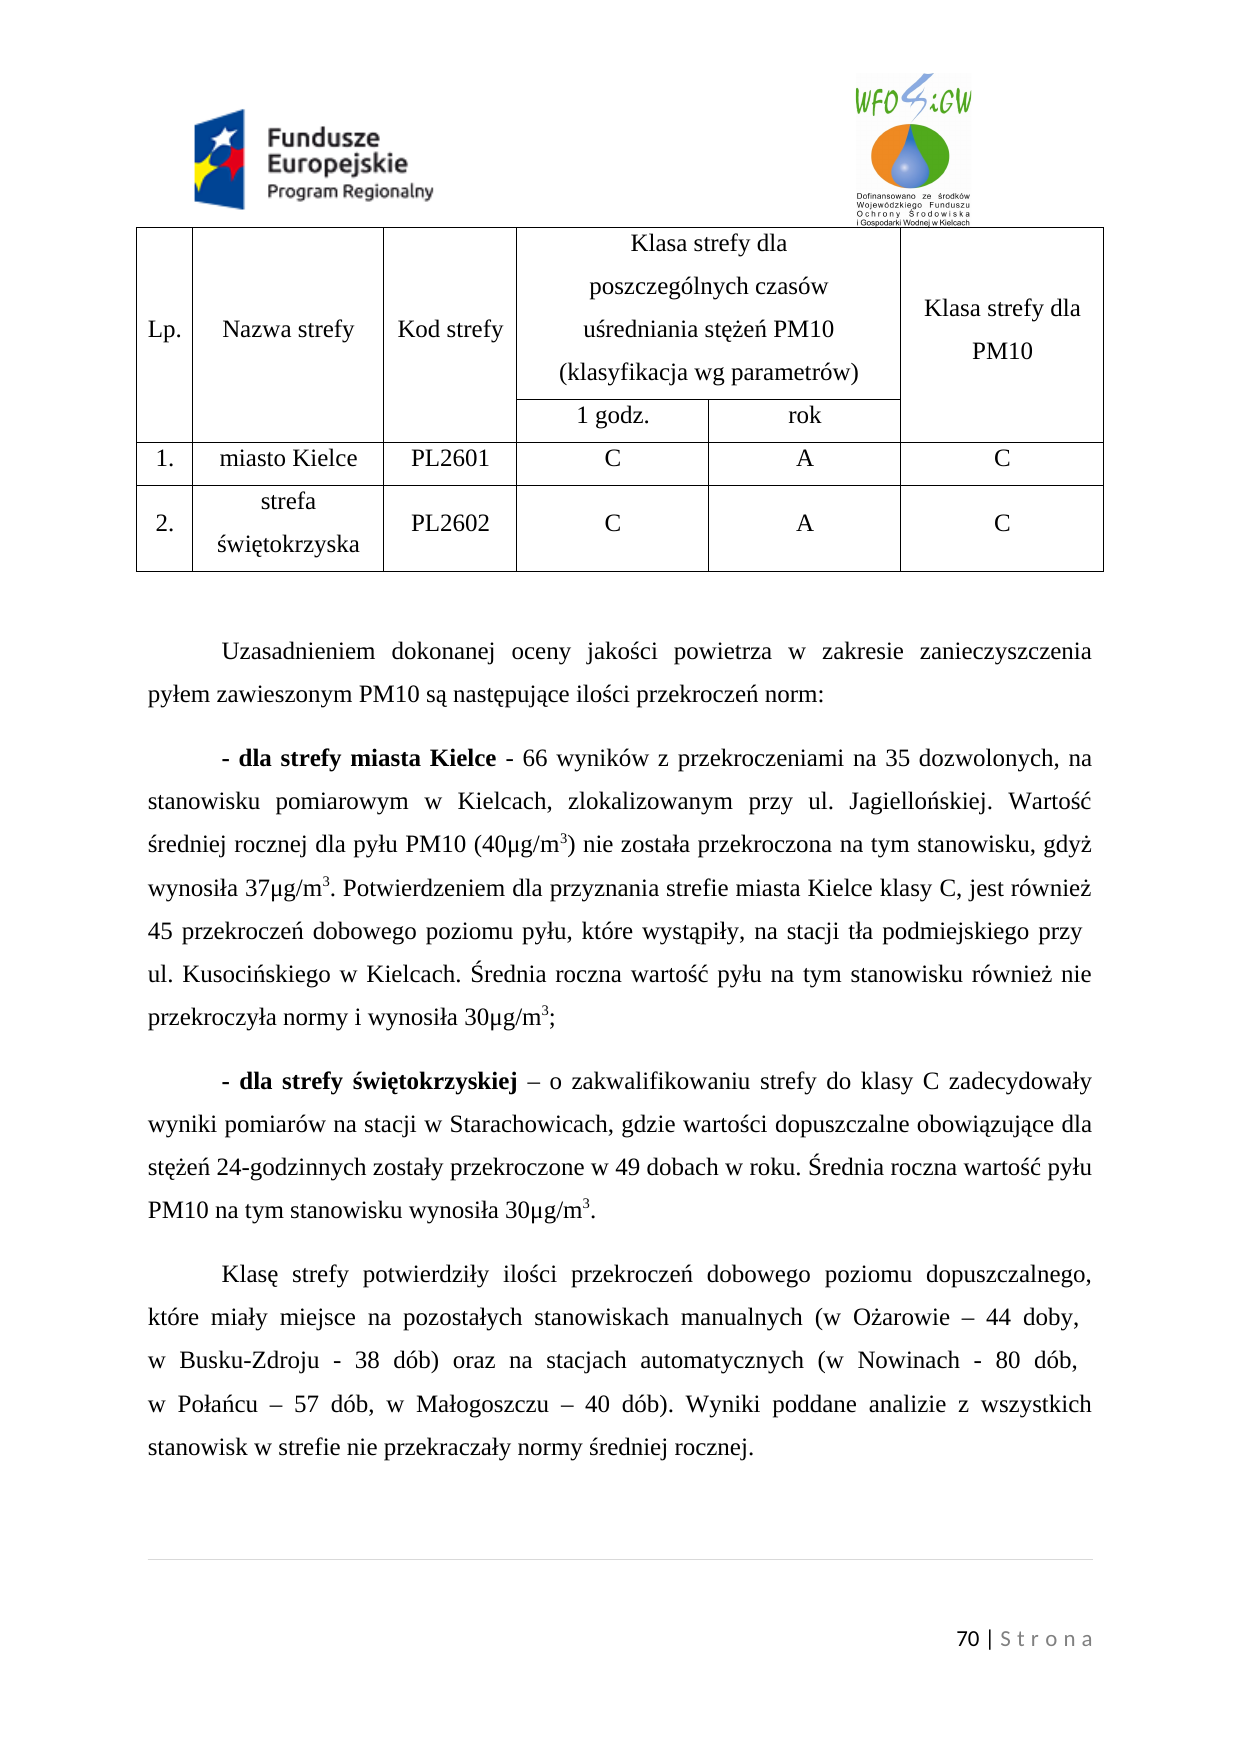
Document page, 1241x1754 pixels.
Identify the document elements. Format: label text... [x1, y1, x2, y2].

table_cell C [901, 443, 1103, 485]
table_cell 1. [137, 443, 192, 485]
table_header Lp. [137, 228, 192, 442]
picture [173, 97, 463, 227]
table_cell C [517, 443, 708, 485]
table_cell A [709, 443, 900, 485]
table_cell PL2602 [384, 486, 516, 571]
table_header Klasa strefy dla PM10 [901, 228, 1103, 442]
table_header Klasa strefy dla poszczególnych czasów uśredniania stężeń PM10 (klasyfikacja wg parametrów) [517, 228, 900, 399]
text Klasę strefy potwierdziły ilości przekroczeń dobowego poziomu dopuszczalnego, które miały miejsce na pozostałych stanowiskach manualnych (w Ożarowie – 44 doby, w Busku-Zdroju - 38 dób) oraz na stacjach automatycznych (w Nowinach - 80 dób, w Połańcu – 57 dób, w Małogoszczu – 40 dób). Wyniki poddane analizie z wszystkich stanowisk w strefie nie przekraczały normy średniej rocznej. [148, 1259, 1093, 1461]
table_cell C [517, 486, 708, 571]
picture [855, 73, 972, 227]
table_cell A [709, 486, 900, 571]
text - dla strefy świętokrzyskiej – o zakwalifikowaniu strefy do klasy C zadecydowały wyniki pomiarów na stacji w Starachowicach, gdzie wartości dopuszczalne obowiązujące dla stężeń 24-godzinnych zostały przekroczone w 49 dobach w roku. Średnia roczna wartość pyłu PM10 na tym stanowisku wynosiła 30μg/m3. [148, 1066, 1093, 1224]
table_cell miasto Kielce [193, 443, 383, 485]
table_header Nazwa strefy [193, 228, 383, 442]
table_cell 1 godz. [517, 400, 708, 442]
table_cell C [901, 486, 1103, 571]
text Uzasadnieniem dokonanej oceny jakości powietrza w zakresie zanieczyszczenia pyłem zawieszonym PM10 są następujące ilości przekroczeń norm: [148, 636, 1093, 708]
table_cell 2. [137, 486, 192, 571]
text - dla strefy miasta Kielce - 66 wyników z przekroczeniami na 35 dozwolonych, na stanowisku pomiarowym w Kielcach, zlokalizowanym przy ul. Jagiellońskiej. Wartość średniej rocznej dla pyłu PM10 (40μg/m3) nie została przekroczona na tym stanowisku, gdyż wynosiła 37μg/m3. Potwierdzeniem dla przyznania strefie miasta Kielce klasy C, jest również 45 przekroczeń dobowego poziomu pyłu, które wystąpiły, na stacji tła podmiejskiego przy ul. Kusocińskiego w Kielcach. Średnia roczna wartość pyłu na tym stanowisku również nie przekroczyła normy i wynosiła 30μg/m3; [148, 743, 1093, 1031]
table_cell strefa świętokrzyska [193, 486, 383, 571]
table_cell PL2601 [384, 443, 516, 485]
table_header Kod strefy [384, 228, 516, 442]
table_cell rok [709, 400, 900, 442]
